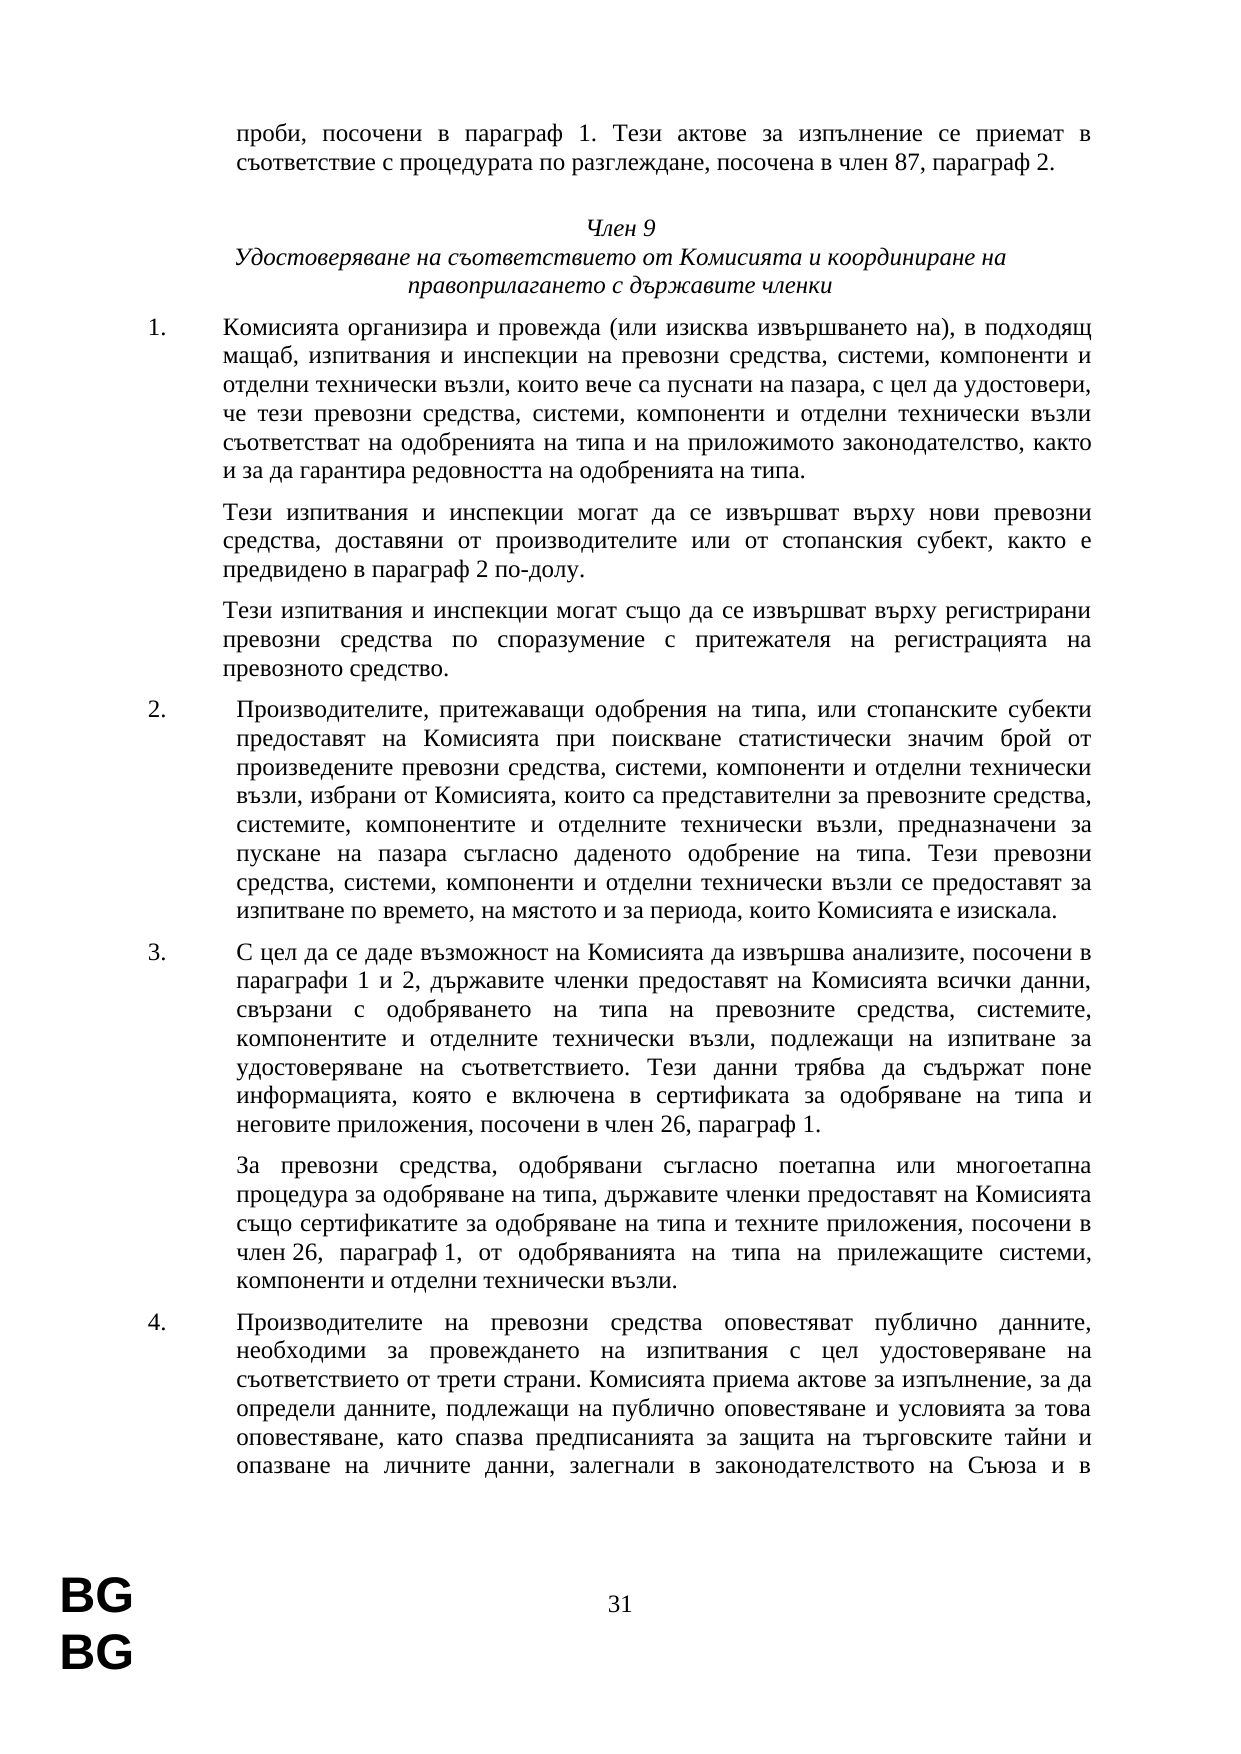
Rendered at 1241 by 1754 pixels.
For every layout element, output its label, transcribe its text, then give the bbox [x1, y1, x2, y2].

text Член 9 Удостоверяване на съответствието от Комисията и координиране на правоприлагането с държавите членки [148, 213, 1092, 299]
text Тези изпитвания и инспекции могат също да се извършват върху регистрирани превозни средства по споразумение с притежателя на регистрацията на превозното средство. [223, 596, 1092, 682]
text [148, 1307, 1092, 1479]
text 3. С цел да се даде възможност на Комисията да извършва анализите, посочени в параграфи 1 и 2, държавите членки предоставят на Комисията всички данни, свързани с одобряването на типа на превозните средства, системите, компонентите и отделните технически възли, подлежащи на изпитване за удостоверяване на съответствието. Тези данни трябва да съдържат поне информацията, която е включена в сертификата за одобряване на типа и неговите приложения, посочени в член 26, параграф 1. [148, 937, 1092, 1138]
text Тези изпитвания и инспекции могат да се извършват върху нови превозни средства, доставяни от производителите или от стопанския субект, както е предвидено в параграф 2 по-долу. [223, 497, 1092, 583]
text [148, 118, 1092, 176]
text 2. Производителите, притежаващи одобрения на типа, или стопанските субекти предоставят на Комисията при поискване статистически значим брой от произведените превозни средства, системи, компоненти и отделни технически възли, избрани от Комисията, които са представителни за превозните средства, системите, компонентите и отделните технически възли, предназначени за пускане на пазара съгласно даденото одобрение на типа. Тези превозни средства, системи, компоненти и отделни технически възли се предоставят за изпитване по времето, на мястото и за периода, които Комисията е изискала. [148, 694, 1092, 924]
text За превозни средства, одобрявани съгласно поетапна или многоетапна процедура за одобряване на типа, държавите членки предоставят на Комисията също сертификатите за одобряване на типа и техните приложения, посочени в член 26, параграф 1, от одобряванията на типа на прилежащите системи, компоненти и отделни технически възли. [236, 1151, 1092, 1294]
text 1. Комисията организира и провежда (или изисква извършването на), в подходящ мащаб, изпитвания и инспекции на превозни средства, системи, компоненти и отделни технически възли, които вече са пуснати на пазара, с цел да удостовери, че тези превозни средства, системи, компоненти и отделни технически възли съответстват на одобренията на типа и на приложимото законодателство, както и за да гарантира редовността на одобренията на типа. [148, 312, 1092, 484]
